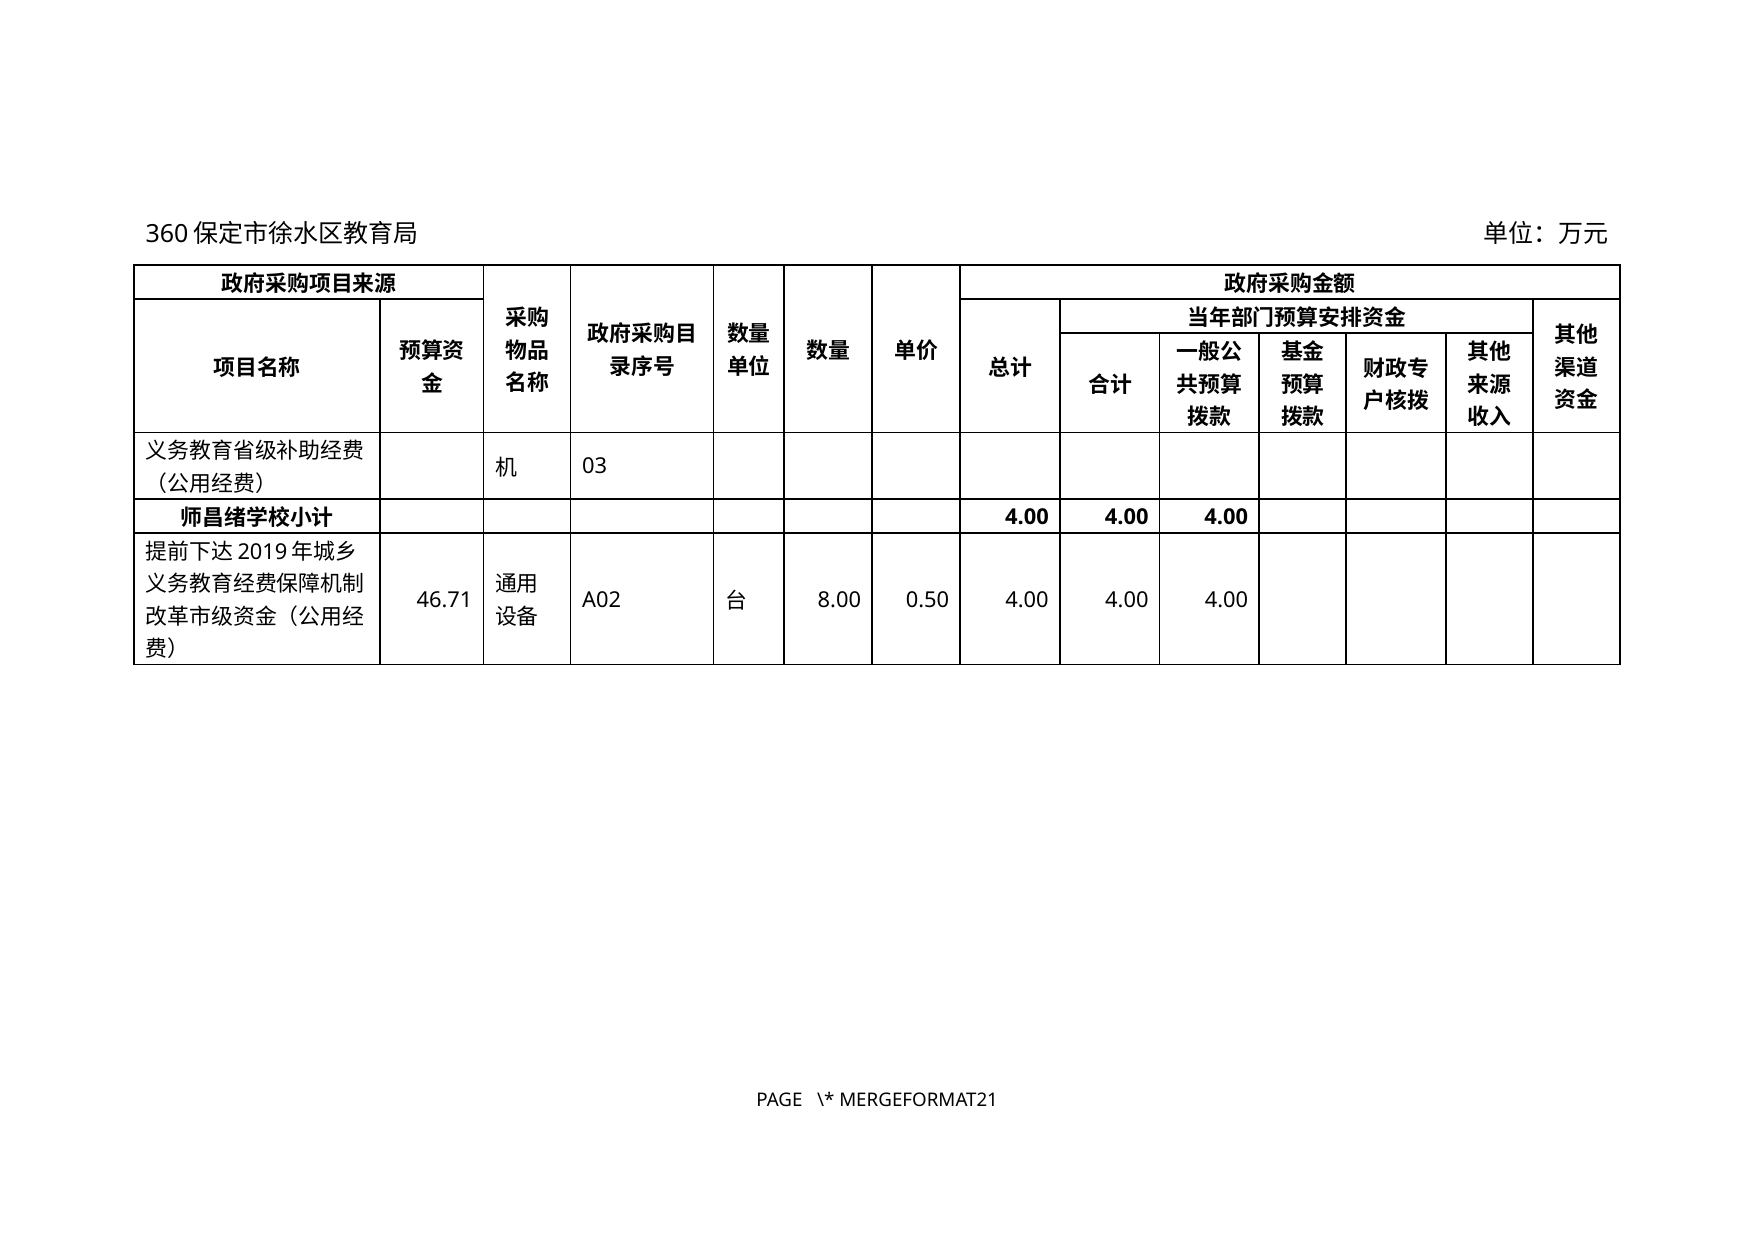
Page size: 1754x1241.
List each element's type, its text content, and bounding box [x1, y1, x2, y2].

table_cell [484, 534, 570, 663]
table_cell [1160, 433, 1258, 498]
table_cell 数量 [785, 266, 871, 431]
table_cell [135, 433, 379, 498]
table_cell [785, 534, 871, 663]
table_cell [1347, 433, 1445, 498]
table_cell 政府采购金额 [961, 266, 1619, 298]
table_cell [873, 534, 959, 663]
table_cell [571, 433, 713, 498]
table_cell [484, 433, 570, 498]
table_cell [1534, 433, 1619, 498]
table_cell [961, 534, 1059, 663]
table_cell 其他来源收入 [1447, 334, 1532, 431]
table_cell 项目名称 [135, 300, 379, 431]
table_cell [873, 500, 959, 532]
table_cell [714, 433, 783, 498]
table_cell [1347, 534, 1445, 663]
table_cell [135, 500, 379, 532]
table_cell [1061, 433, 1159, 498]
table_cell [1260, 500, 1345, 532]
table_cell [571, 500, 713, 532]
table_cell 合计 [1061, 334, 1159, 431]
table_cell 总计 [961, 300, 1059, 431]
table_cell 一般公共预算拨款 [1160, 334, 1258, 431]
table_cell 采购物品名称 [484, 266, 570, 431]
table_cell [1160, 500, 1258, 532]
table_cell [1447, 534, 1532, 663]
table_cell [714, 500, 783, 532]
table_header 360保定市徐水区教育局 [135, 199, 959, 264]
table_cell 政府采购项目来源 [135, 266, 483, 298]
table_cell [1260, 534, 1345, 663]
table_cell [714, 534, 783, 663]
table_header 单位：万元 [961, 199, 1619, 264]
table_cell 预算资金 [381, 300, 483, 431]
table_cell 政府采购目录序号 [571, 266, 713, 431]
table_cell 其他渠道资金 [1534, 300, 1619, 431]
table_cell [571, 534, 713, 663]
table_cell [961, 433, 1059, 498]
table_cell 当年部门预算安排资金 [1061, 300, 1532, 332]
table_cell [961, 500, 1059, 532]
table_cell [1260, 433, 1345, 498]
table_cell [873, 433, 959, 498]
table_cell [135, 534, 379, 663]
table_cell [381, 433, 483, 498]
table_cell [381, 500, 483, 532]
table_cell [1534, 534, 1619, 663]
table_cell 财政专户核拨 [1347, 334, 1445, 431]
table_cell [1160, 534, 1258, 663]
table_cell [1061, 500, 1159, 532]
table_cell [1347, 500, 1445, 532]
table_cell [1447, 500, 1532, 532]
table_cell 单价 [873, 266, 959, 431]
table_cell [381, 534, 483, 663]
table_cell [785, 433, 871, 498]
table_cell 基金预算拨款 [1260, 334, 1345, 431]
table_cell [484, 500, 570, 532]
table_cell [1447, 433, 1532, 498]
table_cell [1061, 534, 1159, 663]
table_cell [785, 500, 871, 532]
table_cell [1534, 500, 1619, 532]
table_cell 数量 单位 [714, 266, 783, 431]
